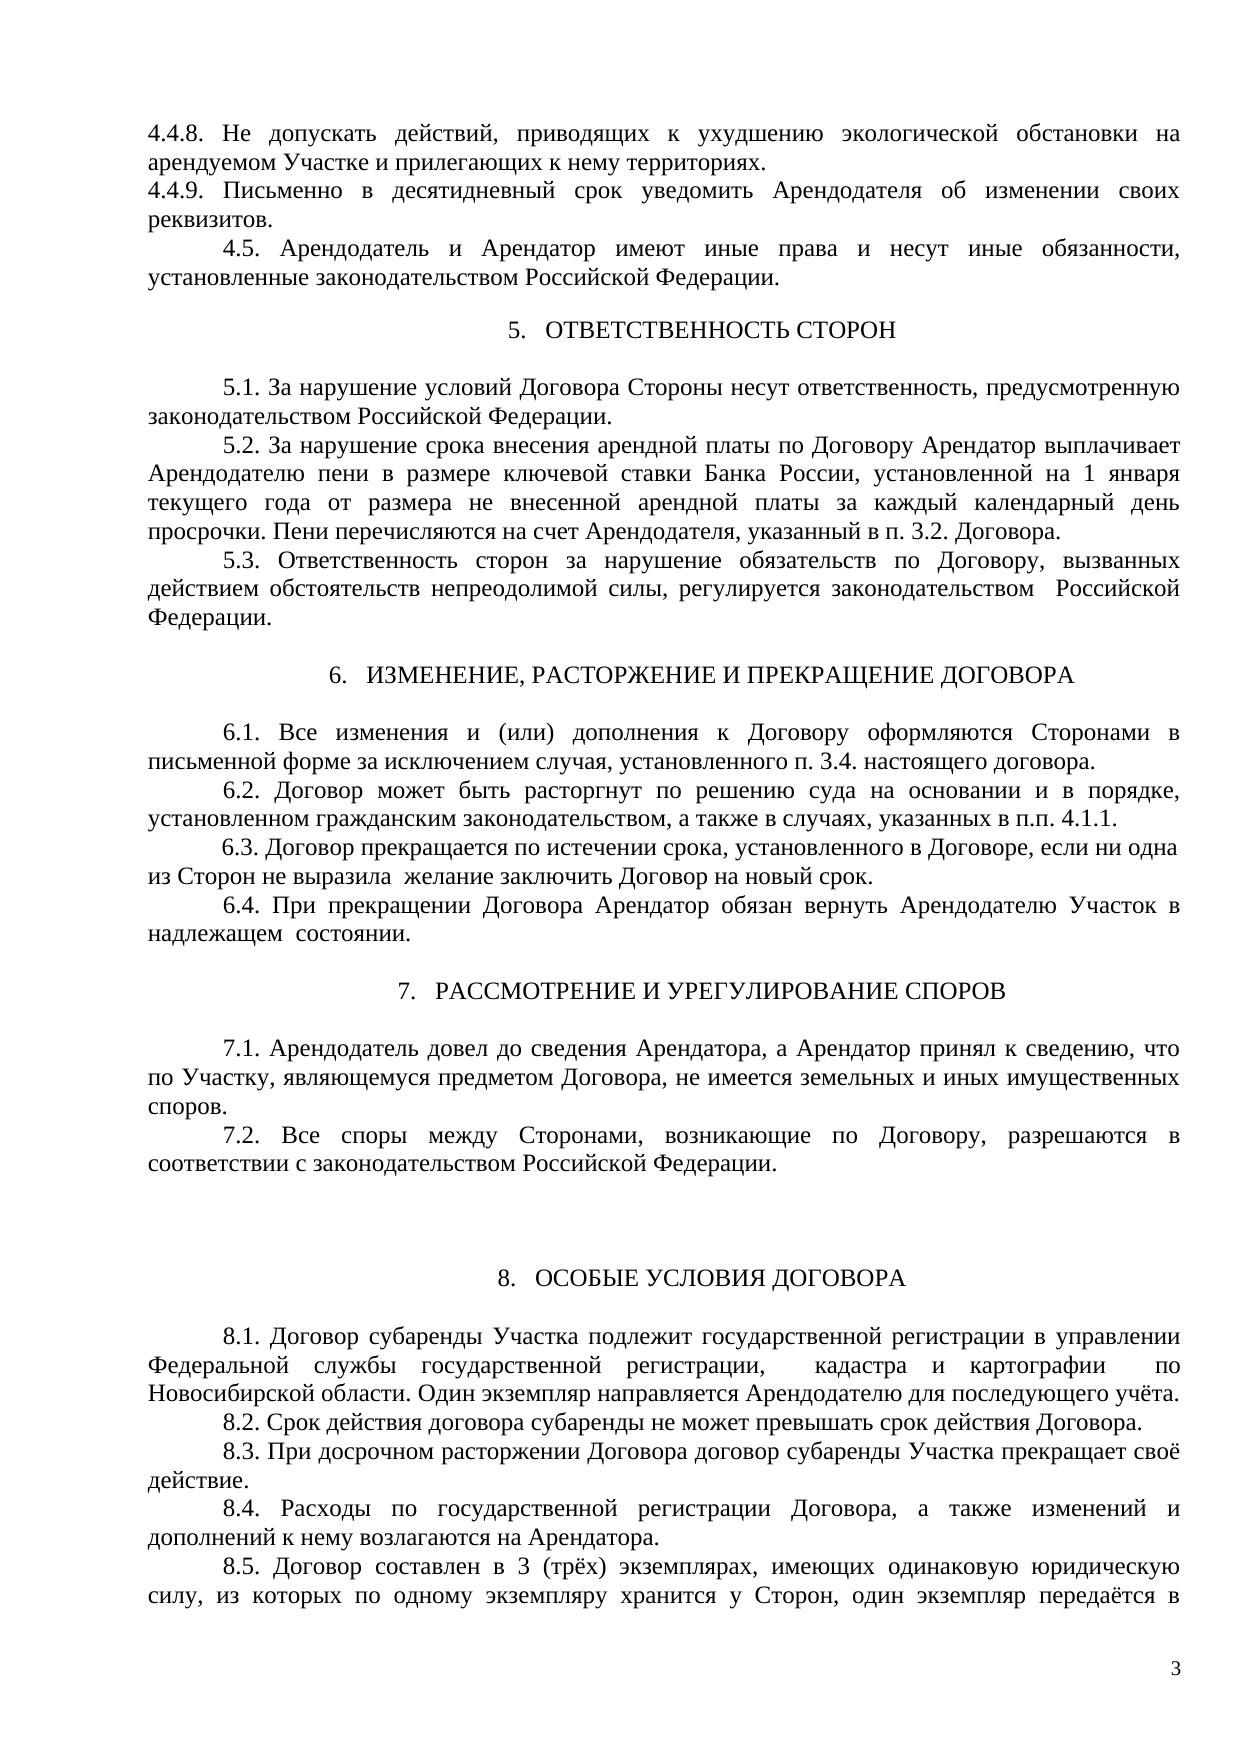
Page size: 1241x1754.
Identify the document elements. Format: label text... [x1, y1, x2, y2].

list ИЗМЕНЕНИЕ, РАСТОРЖЕНИЕ И ПРЕКРАЩЕНИЕ ДОГОВОРА [223, 660, 1181, 688]
text 4.5. Арендодатель и Арендатор имеют иные права и несут иные обязанности, установленные законодательством Российской Федерации. [148, 233, 1181, 291]
list РАССМОТРЕНИЕ И УРЕГУЛИРОВАНИЕ СПОРОВ [223, 976, 1181, 1005]
list ОСОБЫЕ УСЛОВИЯ ДОГОВОРА [223, 1263, 1181, 1292]
text 5.2. За нарушение срока внесения арендной платы по Договору Арендатор выплачивает Арендодателю пени в размере ключевой ставки Банка России, установленной на 1 января текущего года от размера не внесенной арендной платы за каждый календарный день просрочки. Пени перечисляются на счет Арендодателя, указанный в п. 3.2. Договора. [148, 430, 1181, 545]
text 8.1. Договор субаренды Участка подлежит государственной регистрации в управлении Федеральной службы государственной регистрации, кадастра и картографии по Новосибирской области. Один экземпляр направляется Арендодателю для последующего учёта. [148, 1321, 1181, 1407]
text 8.2. Срок действия договора субаренды не может превышать срок действия Договора. [148, 1407, 1181, 1436]
text 6.1. Все изменения и (или) дополнения к Договору оформляются Сторонами в письменной форме за исключением случая, установленного п. 3.4. настоящего договора. [148, 717, 1181, 775]
text 7.2. Все споры между Сторонами, возникающие по Договору, разрешаются в соответствии с законодательством Российской Федерации. [148, 1120, 1181, 1177]
text 5.3. Ответственность сторон за нарушение обязательств по Договору, вызванных действием обстоятельств непреодолимой силы, регулируется законодательством Российской Федерации. [148, 545, 1181, 631]
text 6.3. Договор прекращается по истечении срока, установленного в Договоре, если ни одна из Сторон не выразила желание заключить Договор на новый срок. [148, 832, 1181, 890]
text 4.4.9. Письменно в десятидневный срок уведомить Арендодателя об изменении своих реквизитов. [148, 176, 1181, 233]
text 8.4. Расходы по государственной регистрации Договора, а также изменений и дополнений к нему возлагаются на Арендатора. [148, 1493, 1181, 1551]
text 5.1. За нарушение условий Договора Стороны несут ответственность, предусмотренную законодательством Российской Федерации. [148, 372, 1181, 430]
text 8.3. При досрочном расторжении Договора договор субаренды Участка прекращает своё действие. [148, 1436, 1181, 1493]
text 6.2. Договор может быть расторгнут по решению суда на основании и в порядке, установленном гражданским законодательством, а также в случаях, указанных в п.п. 4.1.1. [148, 775, 1181, 832]
list ОТВЕТСТВЕННОСТЬ СТОРОН [223, 315, 1181, 343]
text 7.1. Арендодатель довел до сведения Арендатора, а Арендатор принял к сведению, что по Участку, являющемуся предметом Договора, не имеется земельных и иных имущественных споров. [148, 1033, 1181, 1120]
text 4.4.8. Не допускать действий, приводящих к ухудшению экологической обстановки на арендуемом Участке и прилегающих к нему территориях. [148, 118, 1181, 176]
text 6.4. При прекращении Договора Арендатор обязан вернуть Арендодателю Участок в надлежащем состоянии. [148, 890, 1181, 947]
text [148, 1551, 1181, 1608]
